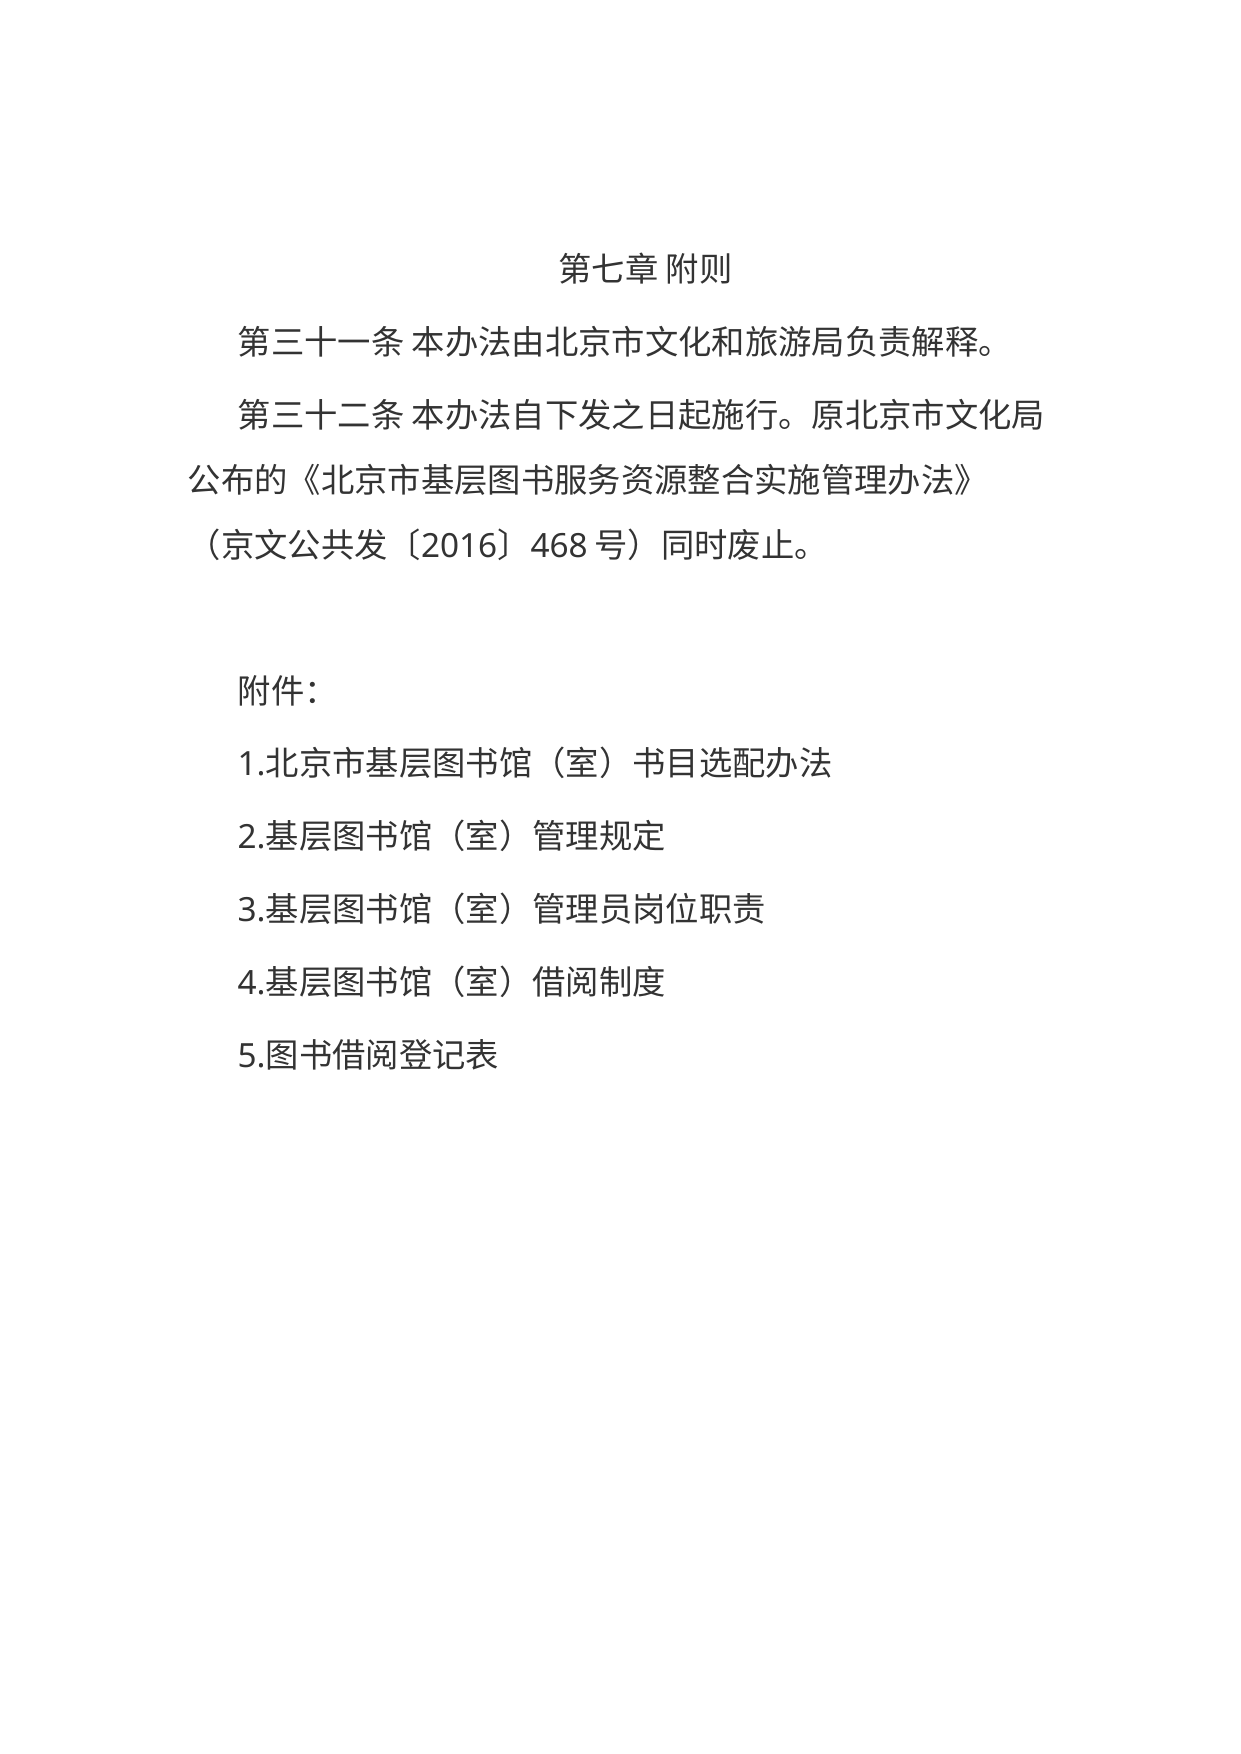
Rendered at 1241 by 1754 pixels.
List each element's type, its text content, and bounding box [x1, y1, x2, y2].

text 1.北京市基层图书馆（室）书目选配办法 [187, 729, 1053, 794]
text 2.基层图书馆（室）管理规定 [187, 802, 1053, 867]
text 5.图书借阅登记表 [187, 1020, 1053, 1085]
text 第三十二条 本办法自下发之日起施行。原北京市文化局公布的《北京市基层图书服务资源整合实施管理办法》（京文公共发〔2016〕468号）同时废止。 [187, 380, 1053, 575]
text 第三十一条 本办法由北京市文化和旅游局负责解释。 [187, 308, 1053, 373]
text 3.基层图书馆（室）管理员岗位职责 [187, 874, 1053, 939]
text 第七章 附则 [187, 235, 1053, 300]
text 附件： [187, 656, 1053, 721]
text 4.基层图书馆（室）借阅制度 [187, 947, 1053, 1012]
